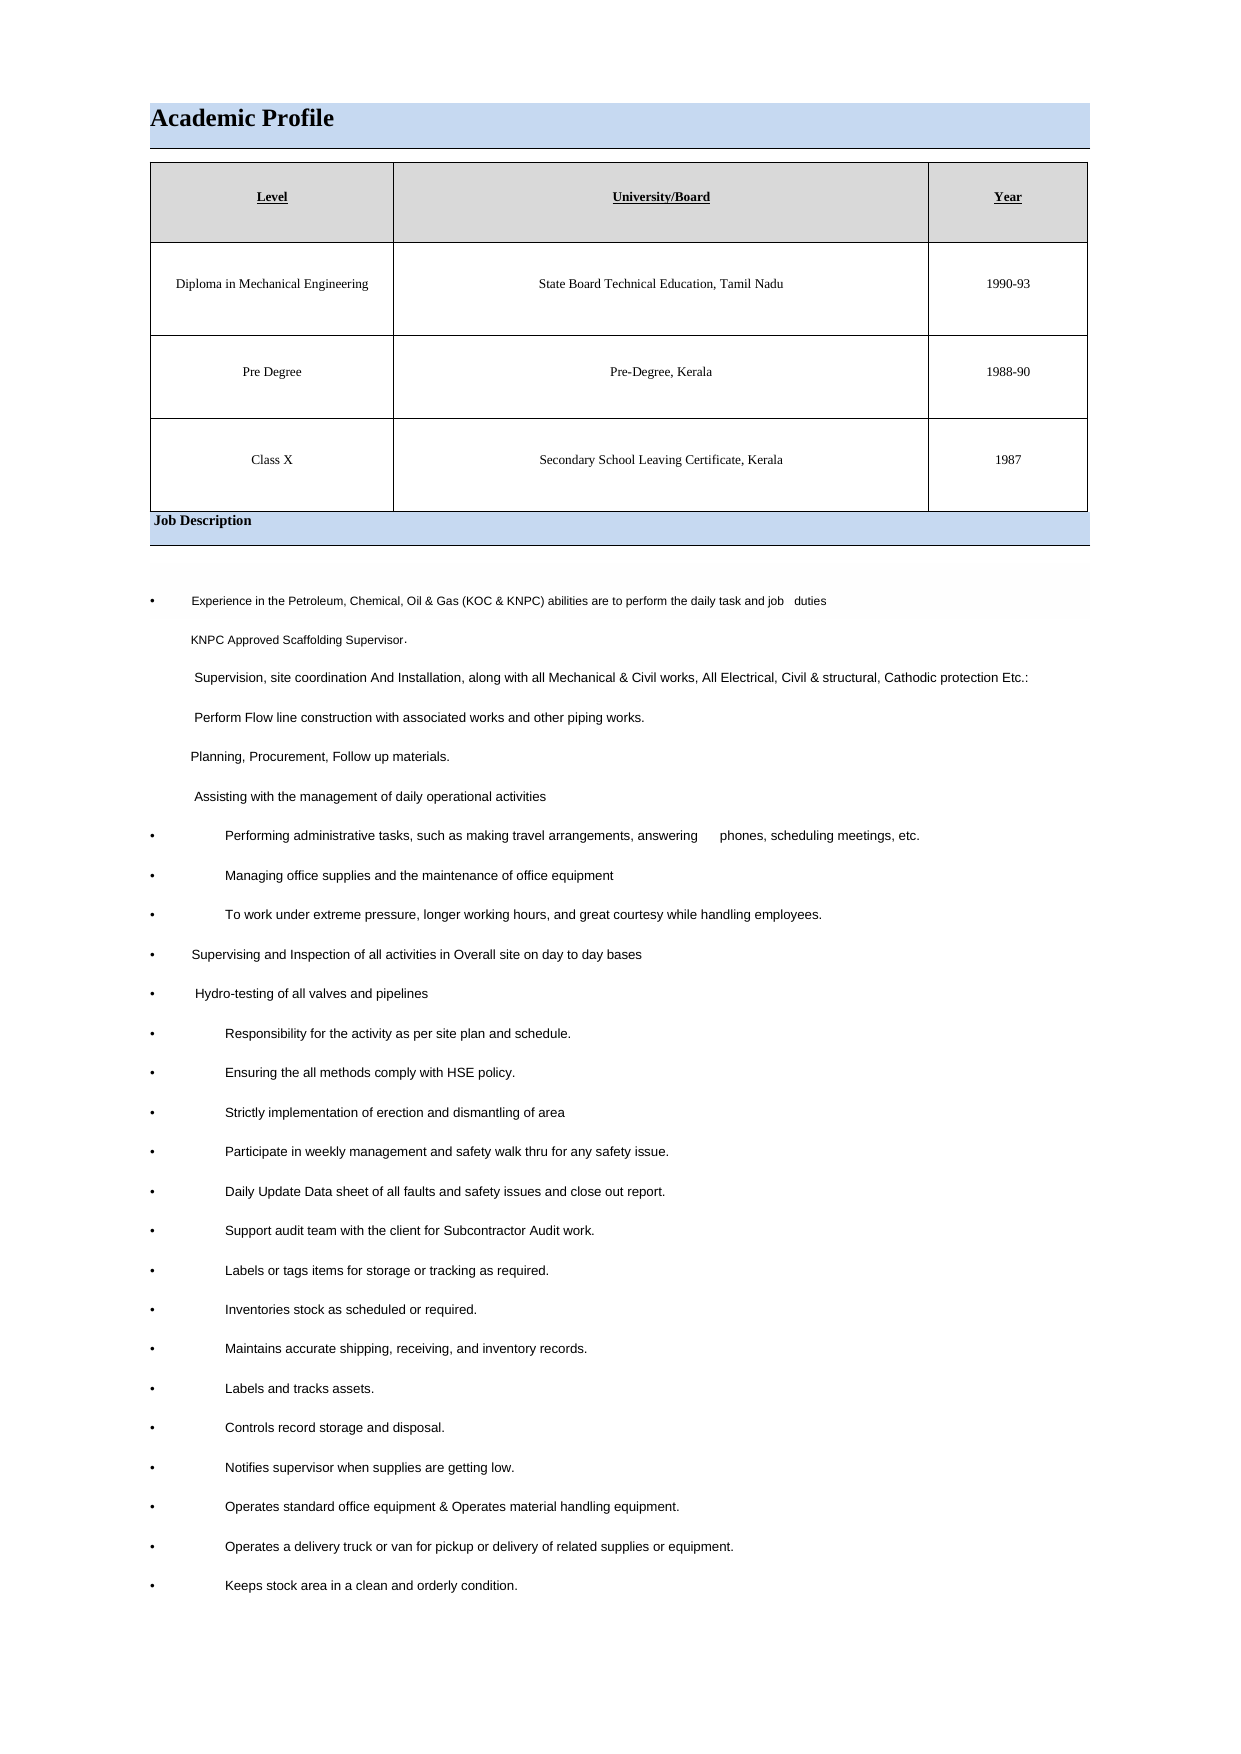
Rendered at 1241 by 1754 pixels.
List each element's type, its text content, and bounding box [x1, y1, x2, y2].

text Academic Profile [150, 103, 1090, 148]
table_cell Diploma in Mechanical Engineering [151, 243, 393, 335]
table_cell Secondary School Leaving Certificate, Kerala [394, 419, 928, 511]
table_header Year [929, 163, 1087, 242]
text Assisting with the management of daily operational activities [150, 789, 1090, 815]
table_cell Pre-Degree, Kerala [394, 336, 928, 418]
table_cell 1988-90 [929, 336, 1087, 418]
text • Responsibility for the activity as per site plan and schedule. [150, 1026, 1090, 1052]
text • Operates a delivery truck or van for pickup or delivery of related supplies or equipment. [150, 1539, 1090, 1565]
text • Labels and tracks assets. [150, 1381, 1090, 1407]
table_header Level [151, 163, 393, 242]
text Job Description [150, 512, 1090, 545]
text Supervision, site coordination And Installation, along with all Mechanical & Civil works, All Electrical, Civil & structural, Cathodic protection Etc.: [150, 670, 1090, 697]
text Perform Flow line construction with associated works and other piping works. [150, 710, 1090, 736]
table_cell State Board Technical Education, Tamil Nadu [394, 243, 928, 335]
text • Supervising and Inspection of all activities in Overall site on day to day bases [150, 947, 1090, 973]
text • Managing office supplies and the maintenance of office equipment [150, 868, 1090, 894]
text • Controls record storage and disposal. [150, 1421, 1090, 1447]
table_header University/Board [394, 163, 928, 242]
text • Inventories stock as scheduled or required. [150, 1302, 1090, 1328]
text • To work under extreme pressure, longer working hours, and great courtesy while handling employees. [150, 907, 1090, 934]
text • Operates standard office equipment & Operates material handling equipment. [150, 1499, 1090, 1526]
table_cell 1990-93 [929, 243, 1087, 335]
table_cell Class X [151, 419, 393, 511]
table_cell Pre Degree [151, 336, 393, 418]
text • Notifies supervisor when supplies are getting low. [150, 1460, 1090, 1486]
text • Experience in the Petroleum, Chemical, Oil & Gas (KOC & KNPC) abilities are to perform the daily task and job duties [150, 563, 1090, 619]
text KNPC Approved Scaffolding Supervisor. [150, 631, 1090, 657]
text • Strictly implementation of erection and dismantling of area [150, 1105, 1090, 1131]
text • Maintains accurate shipping, receiving, and inventory records. [150, 1342, 1090, 1368]
text • Daily Update Data sheet of all faults and safety issues and close out report. [150, 1184, 1090, 1210]
text • Participate in weekly management and safety walk thru for any safety issue. [150, 1144, 1090, 1171]
text • Ensuring the all methods comply with HSE policy. [150, 1065, 1090, 1092]
text • Keeps stock area in a clean and orderly condition. [150, 1578, 1090, 1605]
table_cell 1987 [929, 419, 1087, 511]
text • Labels or tags items for storage or tracking as required. [150, 1263, 1090, 1289]
text Planning, Procurement, Follow up materials. [150, 749, 1090, 776]
text • Hydro-testing of all valves and pipelines [150, 986, 1090, 1013]
text • Support audit team with the client for Subcontractor Audit work. [150, 1223, 1090, 1249]
text • Performing administrative tasks, such as making travel arrangements, answering phones, scheduling meetings, etc. [150, 828, 1090, 855]
